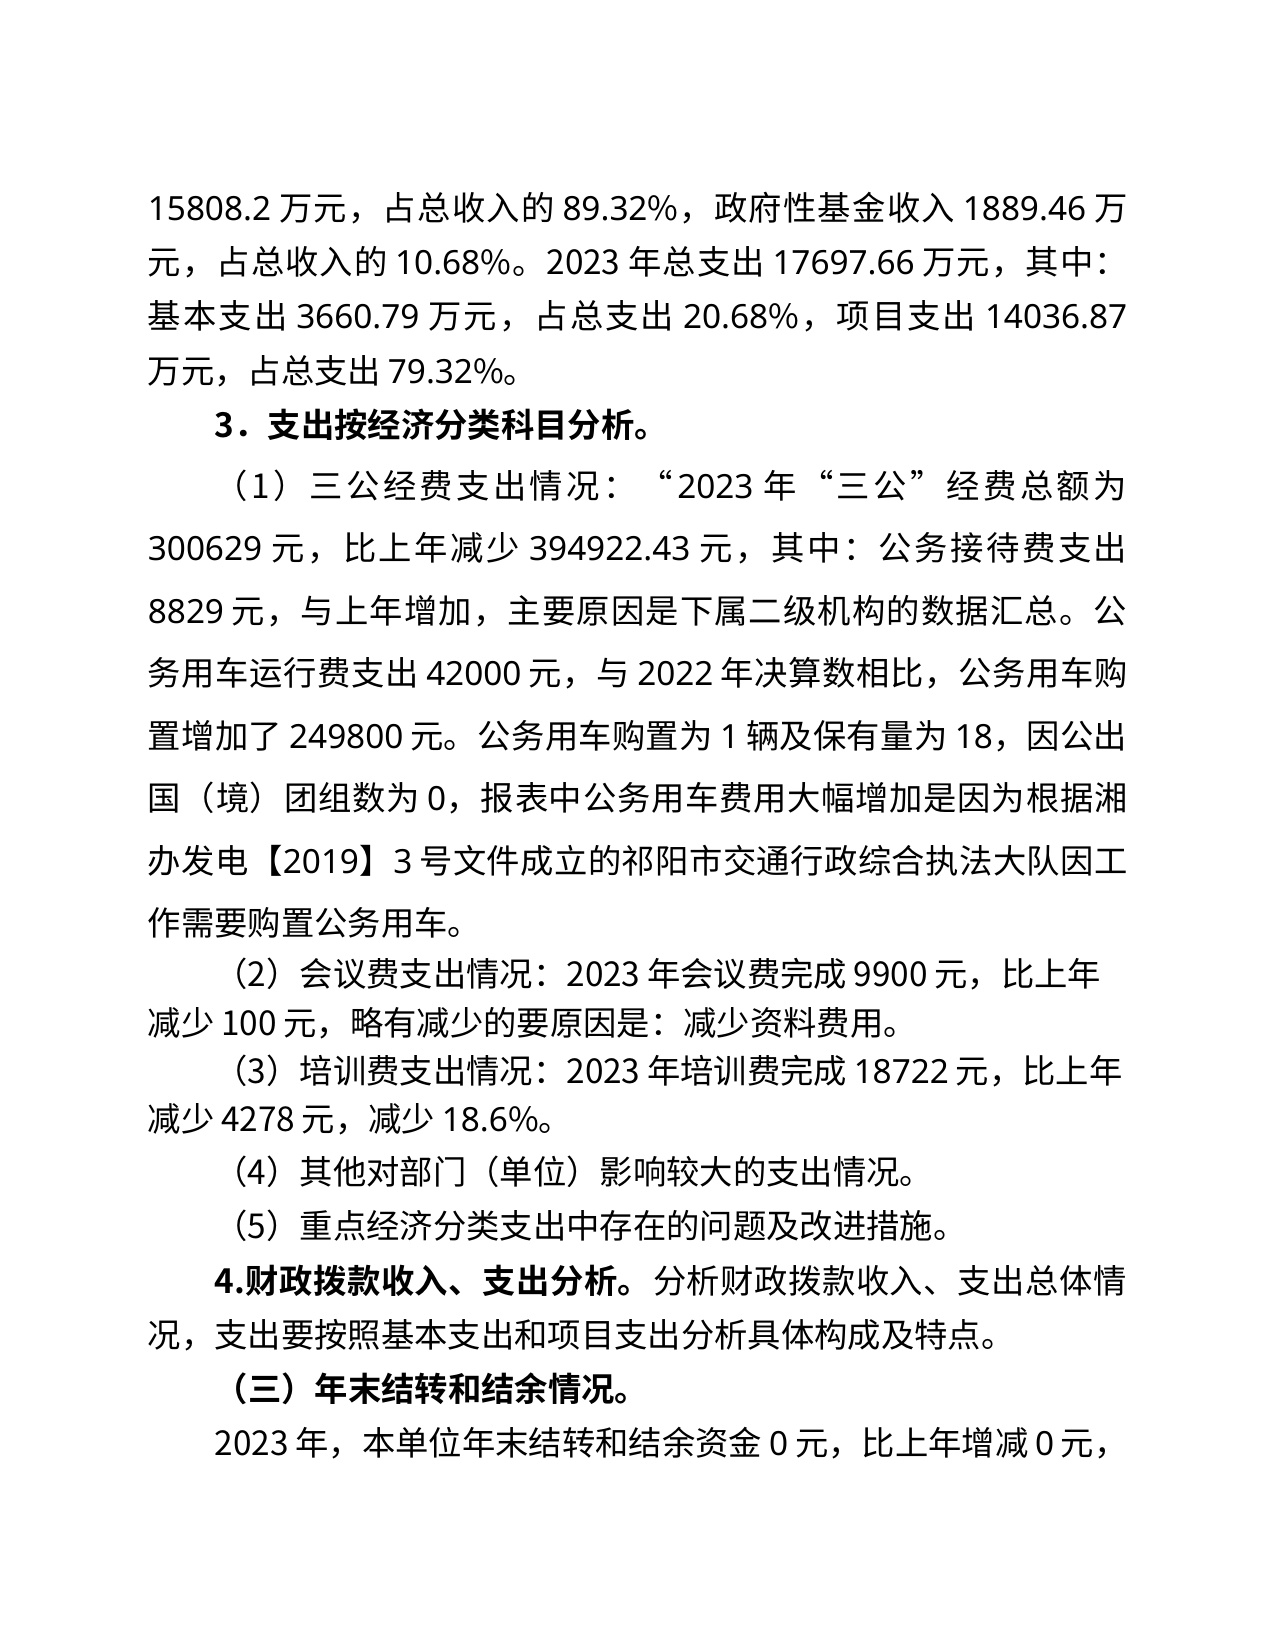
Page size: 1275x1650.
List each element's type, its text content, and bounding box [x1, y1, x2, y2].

text （3）培训费支出情况：2023年培训费完成18722元，比上年减少4278元，减少18.6%。 [148, 1044, 1127, 1141]
text （4）其他对部门（单位）影响较大的支出情况。 [148, 1141, 1127, 1196]
text （2）会议费支出情况：2023年会议费完成9900元，比上年减少100元，略有减少的要原因是：减少资料费用。 [148, 948, 1127, 1044]
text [148, 1412, 1127, 1466]
text 4.财政拨款收入、支出分析。分析财政拨款收入、支出总体情况，支出要按照基本支出和项目支出分析具体构成及特点。 [148, 1250, 1127, 1358]
text （1）三公经费支出情况：“2023年“三公”经费总额为300629元，比上年减少394922.43元，其中：公务接待费支出8829元，与上年增加，主要原因是下属二级机构的数据汇总。公务用车运行费支出42000元，与2022年决算数相比，公务用车购置增加了249800元。公务用车购置为1辆及保有量为18，因公出国（境）团组数为0，报表中公务用车费用大幅增加是因为根据湘办发电【2019】3号文件成立的祁阳市交通行政综合执法大队因工作需要购置公务用车。 [148, 448, 1127, 948]
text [148, 177, 1127, 394]
text 3．支出按经济分类科目分析。 [148, 394, 1127, 448]
text （三）年末结转和结余情况。 [148, 1358, 1127, 1412]
text （5）重点经济分类支出中存在的问题及改进措施。 [148, 1196, 1127, 1250]
